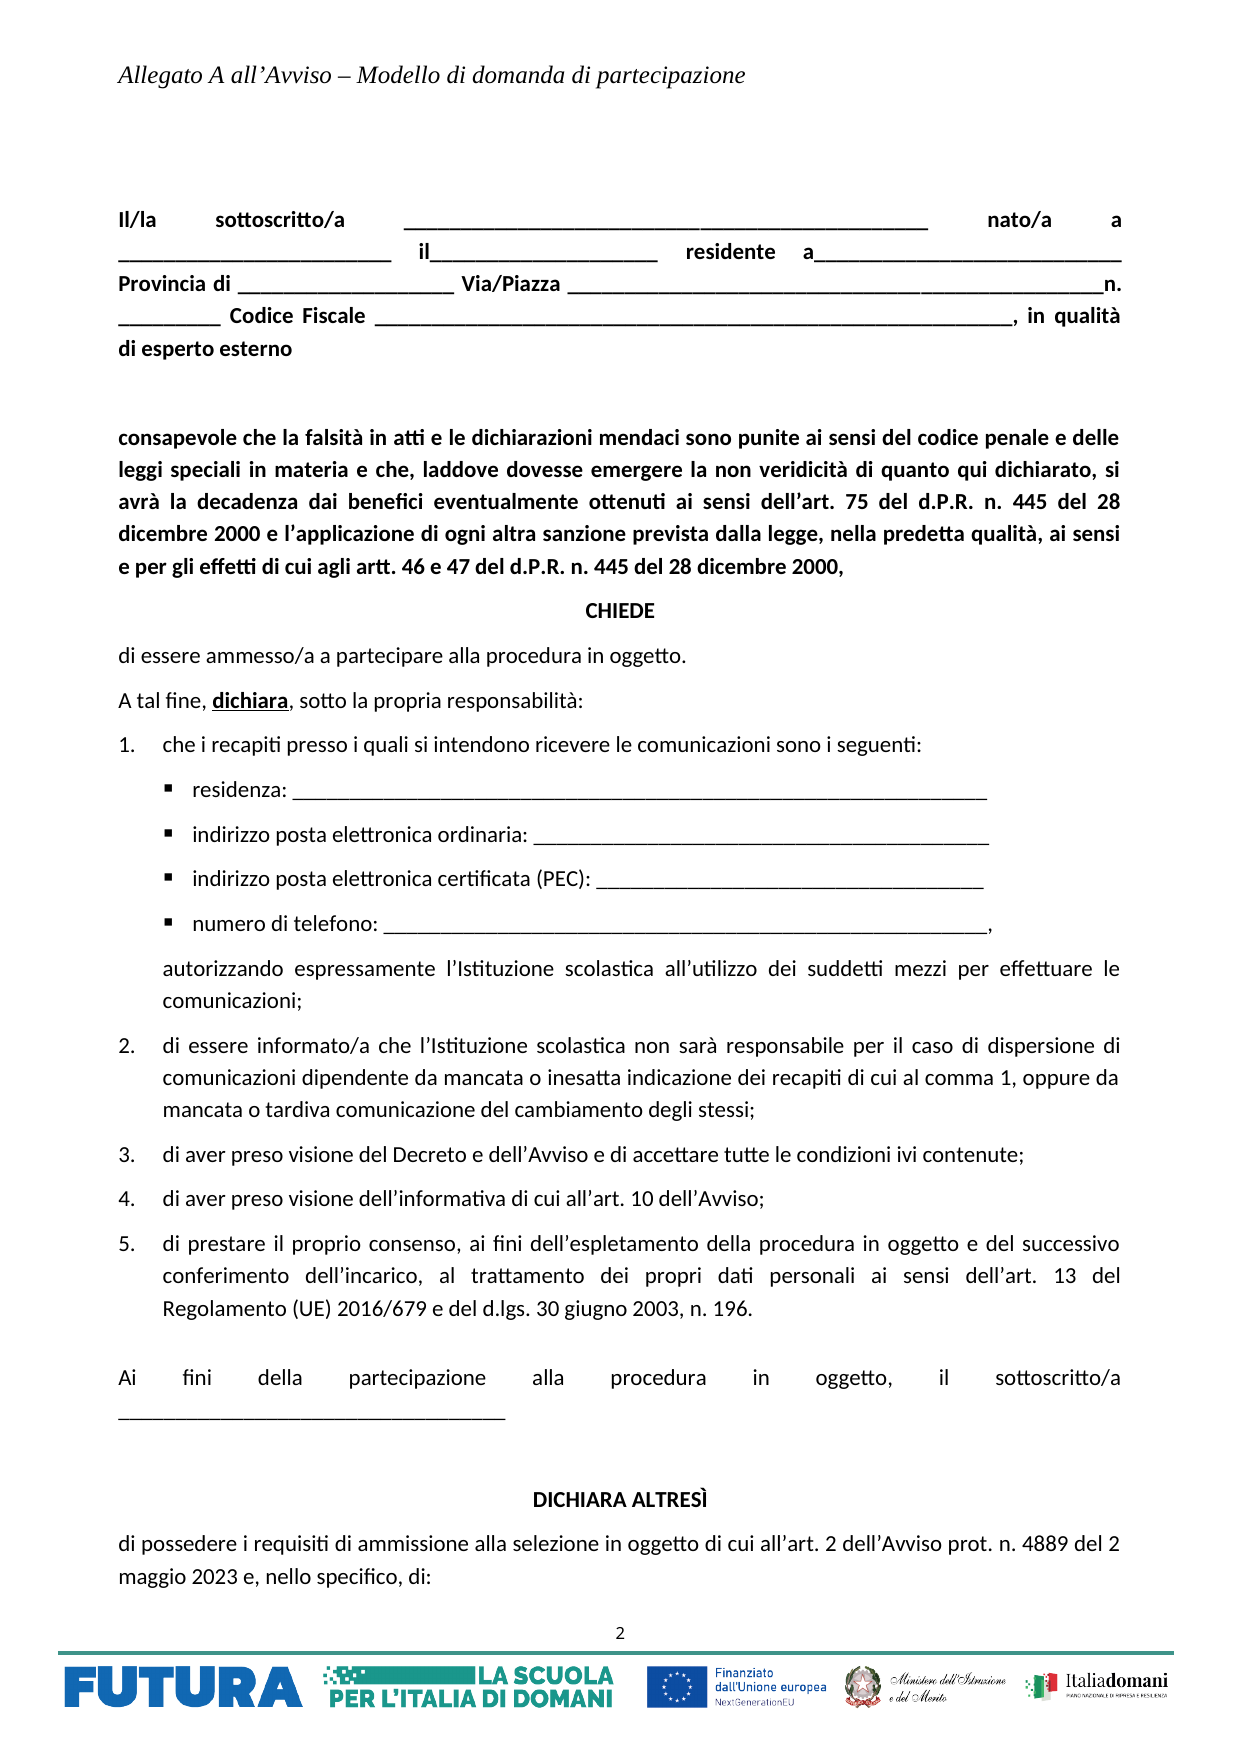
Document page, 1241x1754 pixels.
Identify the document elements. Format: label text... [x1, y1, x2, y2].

list di aver preso visione dell’informativa di cui all’art. 10 dell’Avviso; [118, 1184, 1122, 1213]
text A tal fine, dichiara, sotto la propria responsabilità: [118, 686, 1122, 714]
list di essere informato/a che l’Istituzione scolastica non sarà responsabile per il caso di dispersione di comunicazioni dipendente da mancata o inesatta indicazione dei recapiti di cui al comma 1, oppure da mancata o tardiva comunicazione del cambiamento degli stessi; [118, 1031, 1122, 1123]
text autorizzando espressamente l’Istituzione scolastica all’utilizzo dei suddetti mezzi per effettuare le comunicazioni; [162, 954, 1122, 1014]
list residenza: _____________________________________________________________ [162, 775, 1122, 803]
text consapevole che la falsità in atti e le dichiarazioni mendaci sono punite ai sensi del codice penale e delle leggi speciali in materia e che, laddove dovesse emergere la non veridicità di quanto qui dichiarato, si avrà la decadenza dai benefici eventualmente ottenuti ai sensi dell’art. 75 del d.P.R. n. 445 del 28 dicembre 2000 e l’applicazione di ogni altra sanzione prevista dalla legge, nella predetta qualità, ai sensi e per gli effetti di cui agli artt. 46 e 47 del d.P.R. n. 445 del 28 dicembre 2000, [118, 423, 1122, 580]
picture [62, 1663, 1170, 1711]
text Ai fini della partecipazione alla procedura in oggetto, il sottoscritto/a __________________________________ [118, 1363, 1122, 1423]
list indirizzo posta elettronica ordinaria: ________________________________________ [162, 820, 1122, 848]
text DICHIARA ALTRESÌ [118, 1485, 1122, 1513]
text Il/la sottoscritto/a ______________________________________________ nato/a a ________________________ il____________________ residente a___________________________ Provincia di ___________________ Via/Piazza _______________________________________________n. _________ Codice Fiscale ________________________________________________________, in qualità di esperto esterno [118, 205, 1122, 362]
list che i recapiti presso i quali si intendono ricevere le comunicazioni sono i seguenti: [118, 731, 1122, 758]
list di aver preso visione del Decreto e dell’Avviso e di accettare tutte le condizioni ivi contenute; [118, 1140, 1122, 1168]
text di essere ammesso/a a partecipare alla procedura in oggetto. [118, 641, 1122, 669]
text di possedere i requisiti di ammissione alla selezione in oggetto di cui all’art. 2 dell’Avviso prot. n. 4889 del 2 maggio 2023 e, nello specifico, di: [118, 1529, 1122, 1590]
text CHIEDE [118, 596, 1122, 624]
list numero di telefono: _____________________________________________________, [162, 909, 1122, 937]
list di prestare il proprio consenso, ai fini dell’espletamento della procedura in oggetto e del successivo conferimento dell’incarico, al trattamento dei propri dati personali ai sensi dell’art. 13 del Regolamento (UE) 2016/679 e del d.lgs. 30 giugno 2003, n. 196. [118, 1229, 1122, 1322]
list indirizzo posta elettronica certificata (PEC): __________________________________ [162, 864, 1122, 893]
